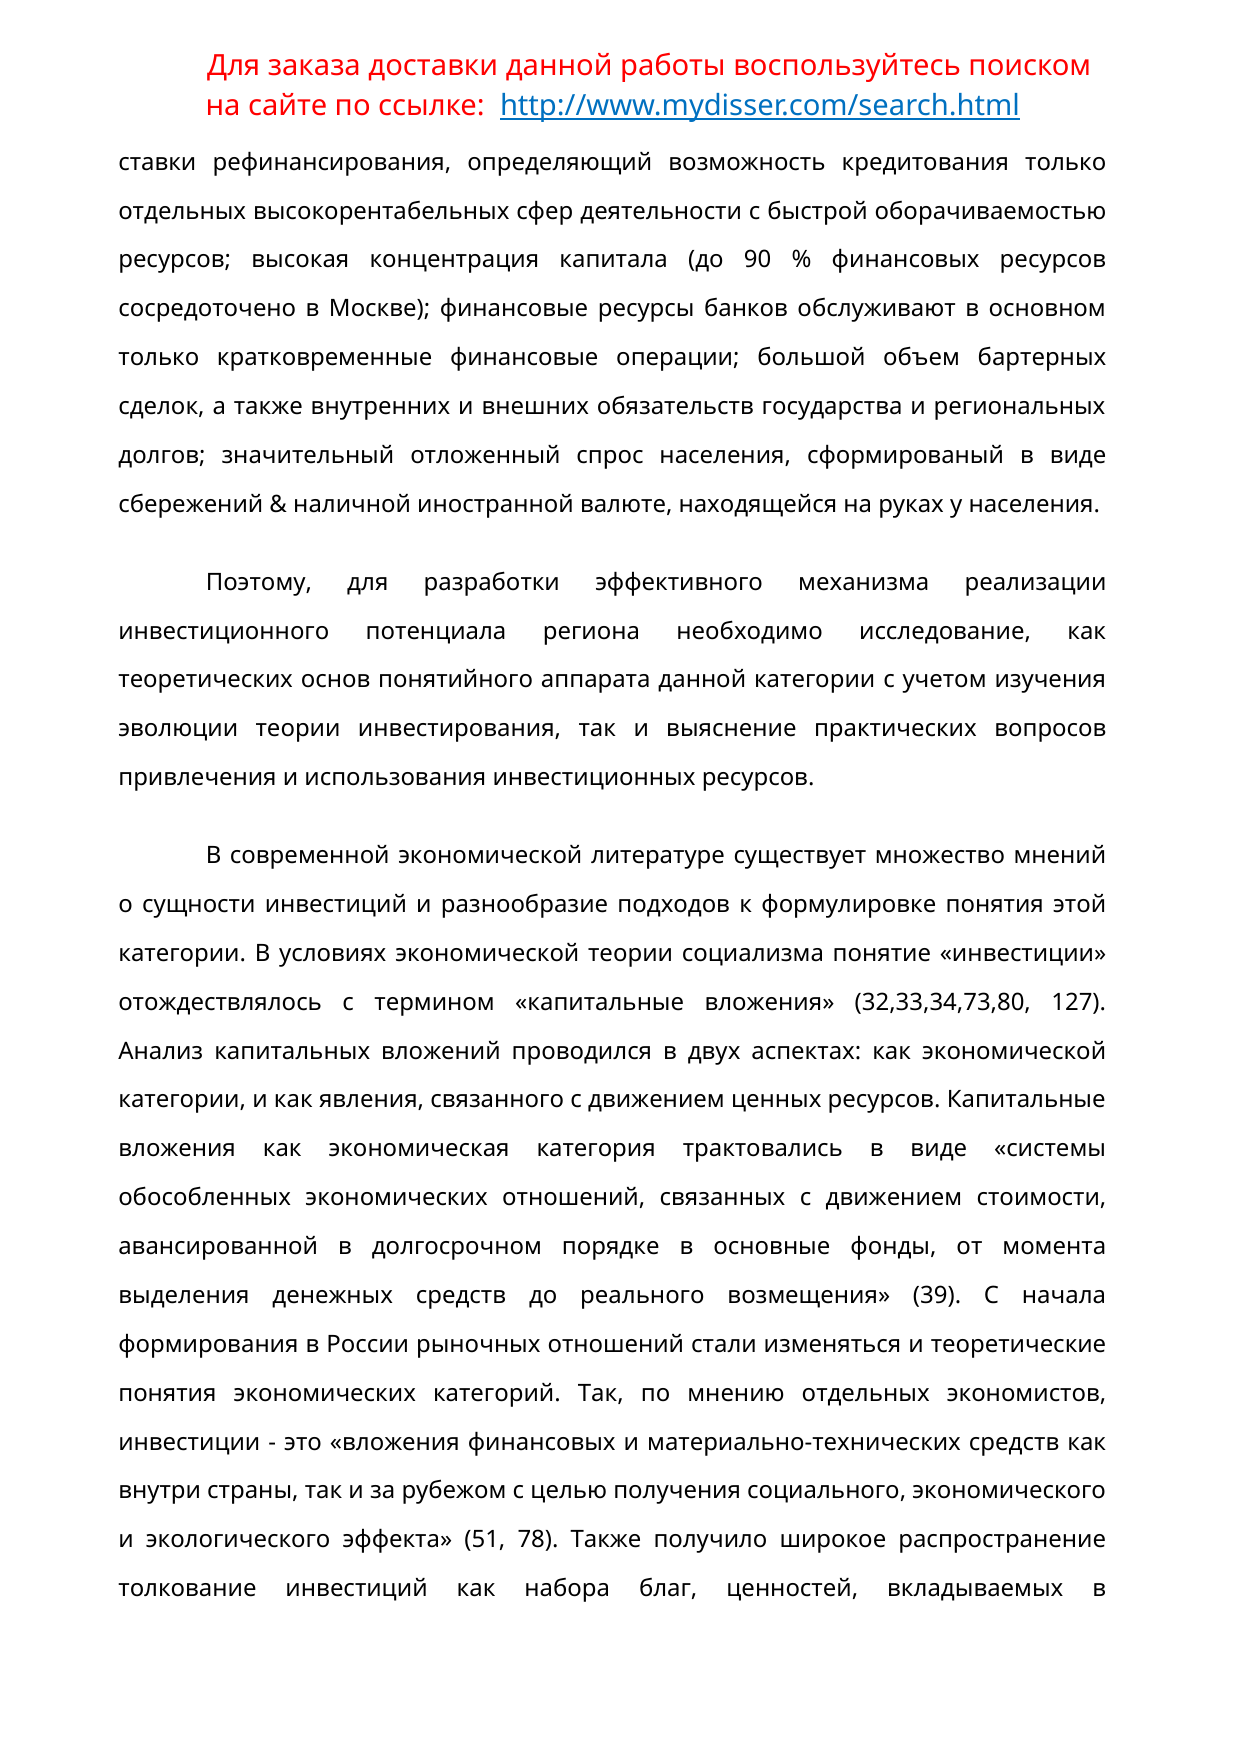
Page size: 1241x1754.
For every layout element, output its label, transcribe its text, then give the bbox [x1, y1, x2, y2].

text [118, 144, 1107, 519]
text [118, 838, 1107, 1603]
text Поэтому, для разработки эффективного механизма реализации инвестиционного потенциала региона необходимо исследование, как теоретических основ понятийного аппарата данной категории с учетом изучения эволюции теории инвестирования, так и выяснение практических вопросов привлечения и использования инвестиционных ресурсов. [118, 564, 1107, 793]
